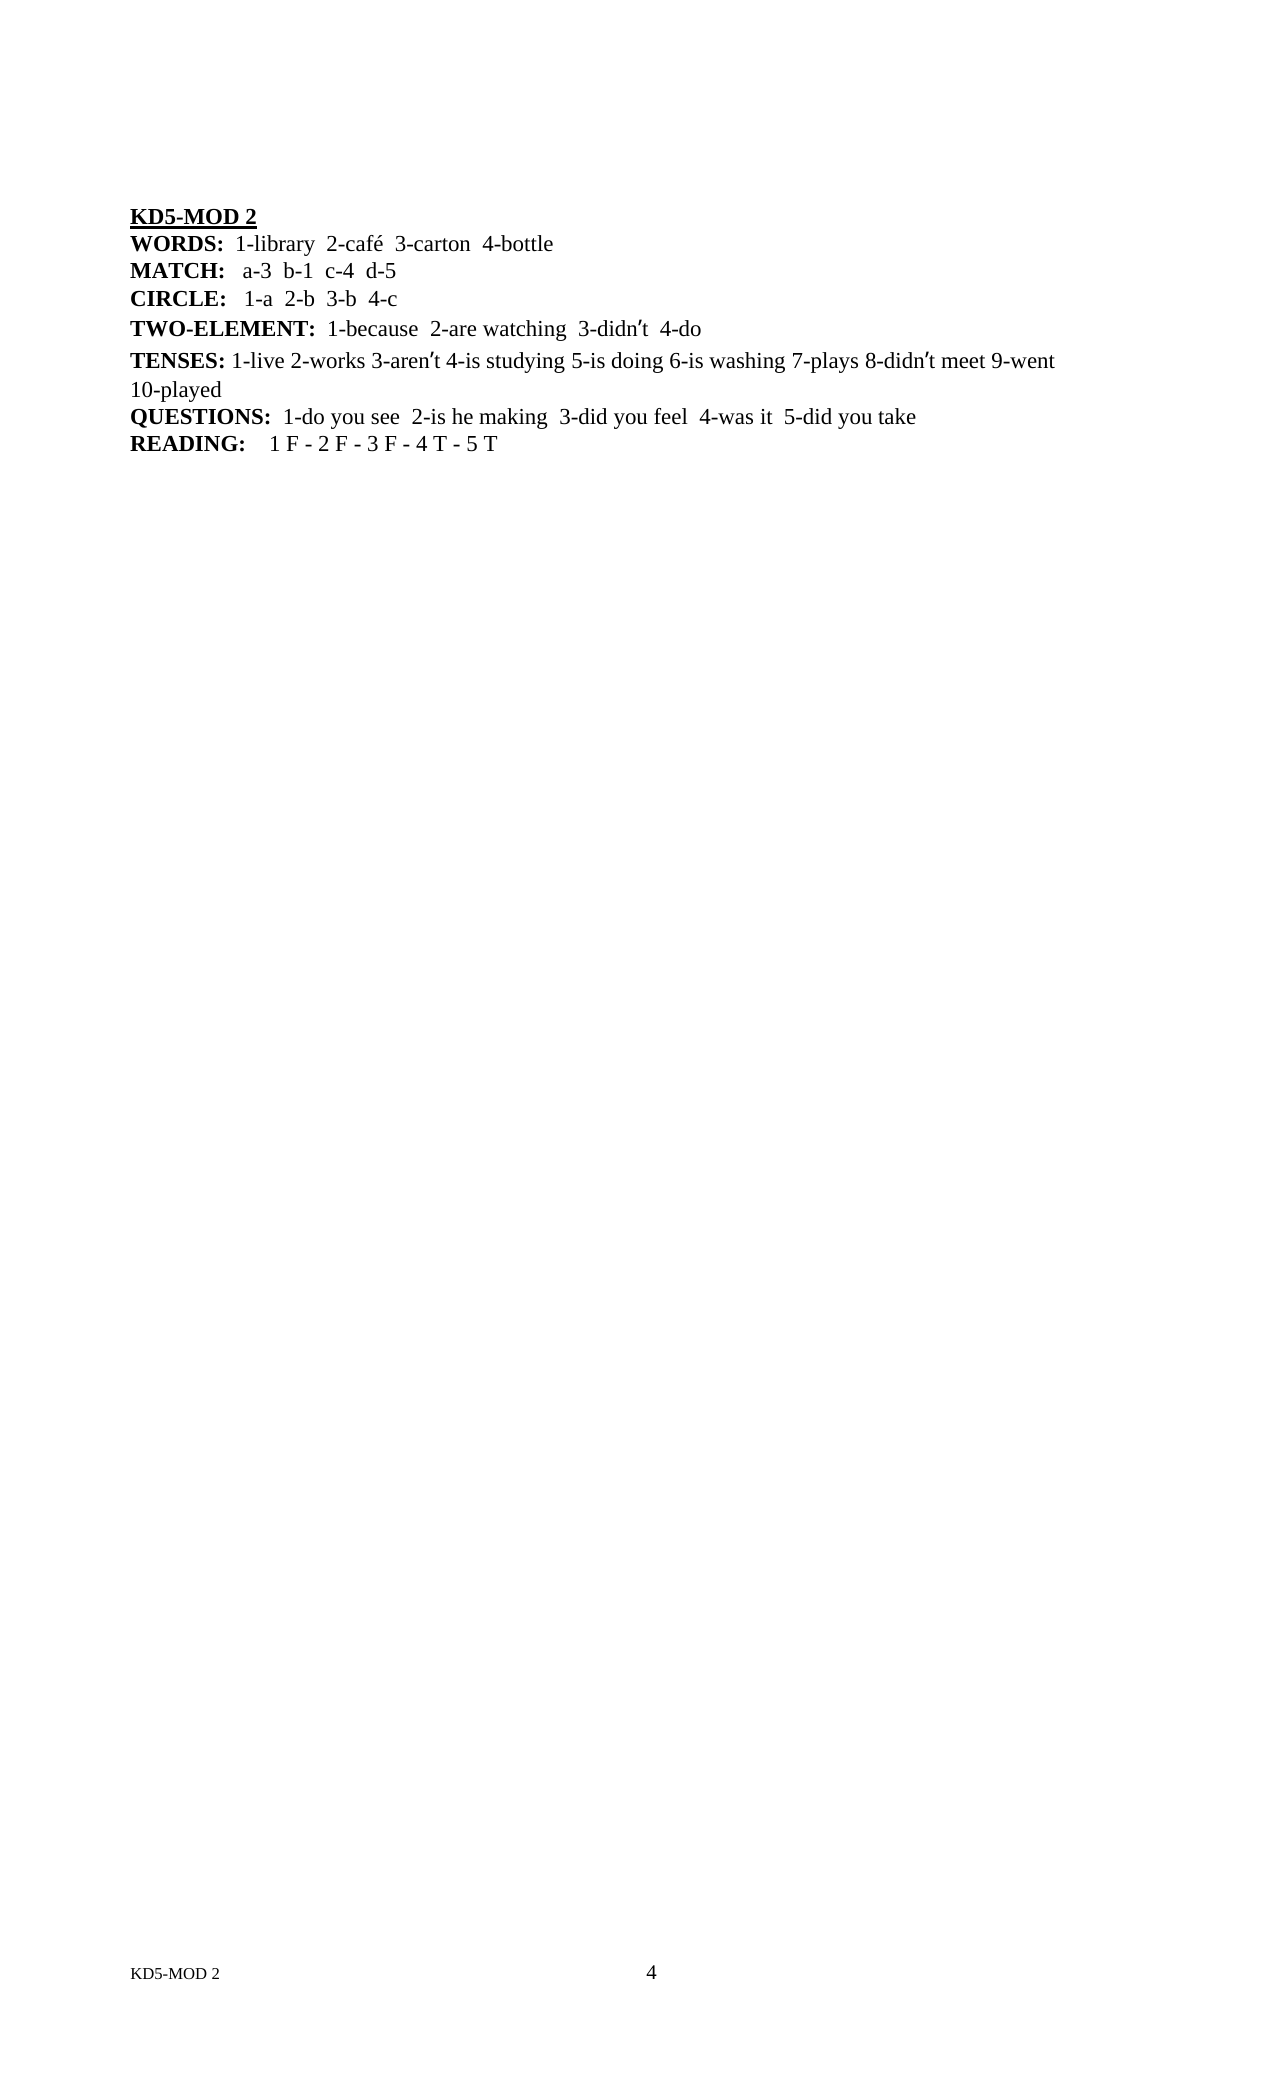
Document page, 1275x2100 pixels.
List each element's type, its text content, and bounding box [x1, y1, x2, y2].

text TWO-ELEMENT: 1-because 2-are watching 3-didn’t 4-do [130, 312, 1194, 344]
subtitle TENSES: 1-live 2-works 3-aren’t 4-is studying 5-is doing 6-is washing 7-plays 8-didn’t meet 9-went 10-played [130, 344, 1085, 403]
text CIRCLE: 1-a 2-b 3-b 4-c [130, 285, 1194, 311]
text QUESTIONS: 1-do you see 2-is he making 3-did you feel 4-was it 5-did you take [130, 403, 1194, 429]
text READING: 1 F - 2 F - 3 F - 4 T - 5 T [130, 431, 1194, 457]
text MATCH: a-3 b-1 c-4 d-5 [130, 257, 1194, 284]
text KD5-MOD 2 [130, 203, 1194, 230]
subtitle WORDS: 1-library 2-café 3-carton 4-bottle [130, 230, 1194, 256]
